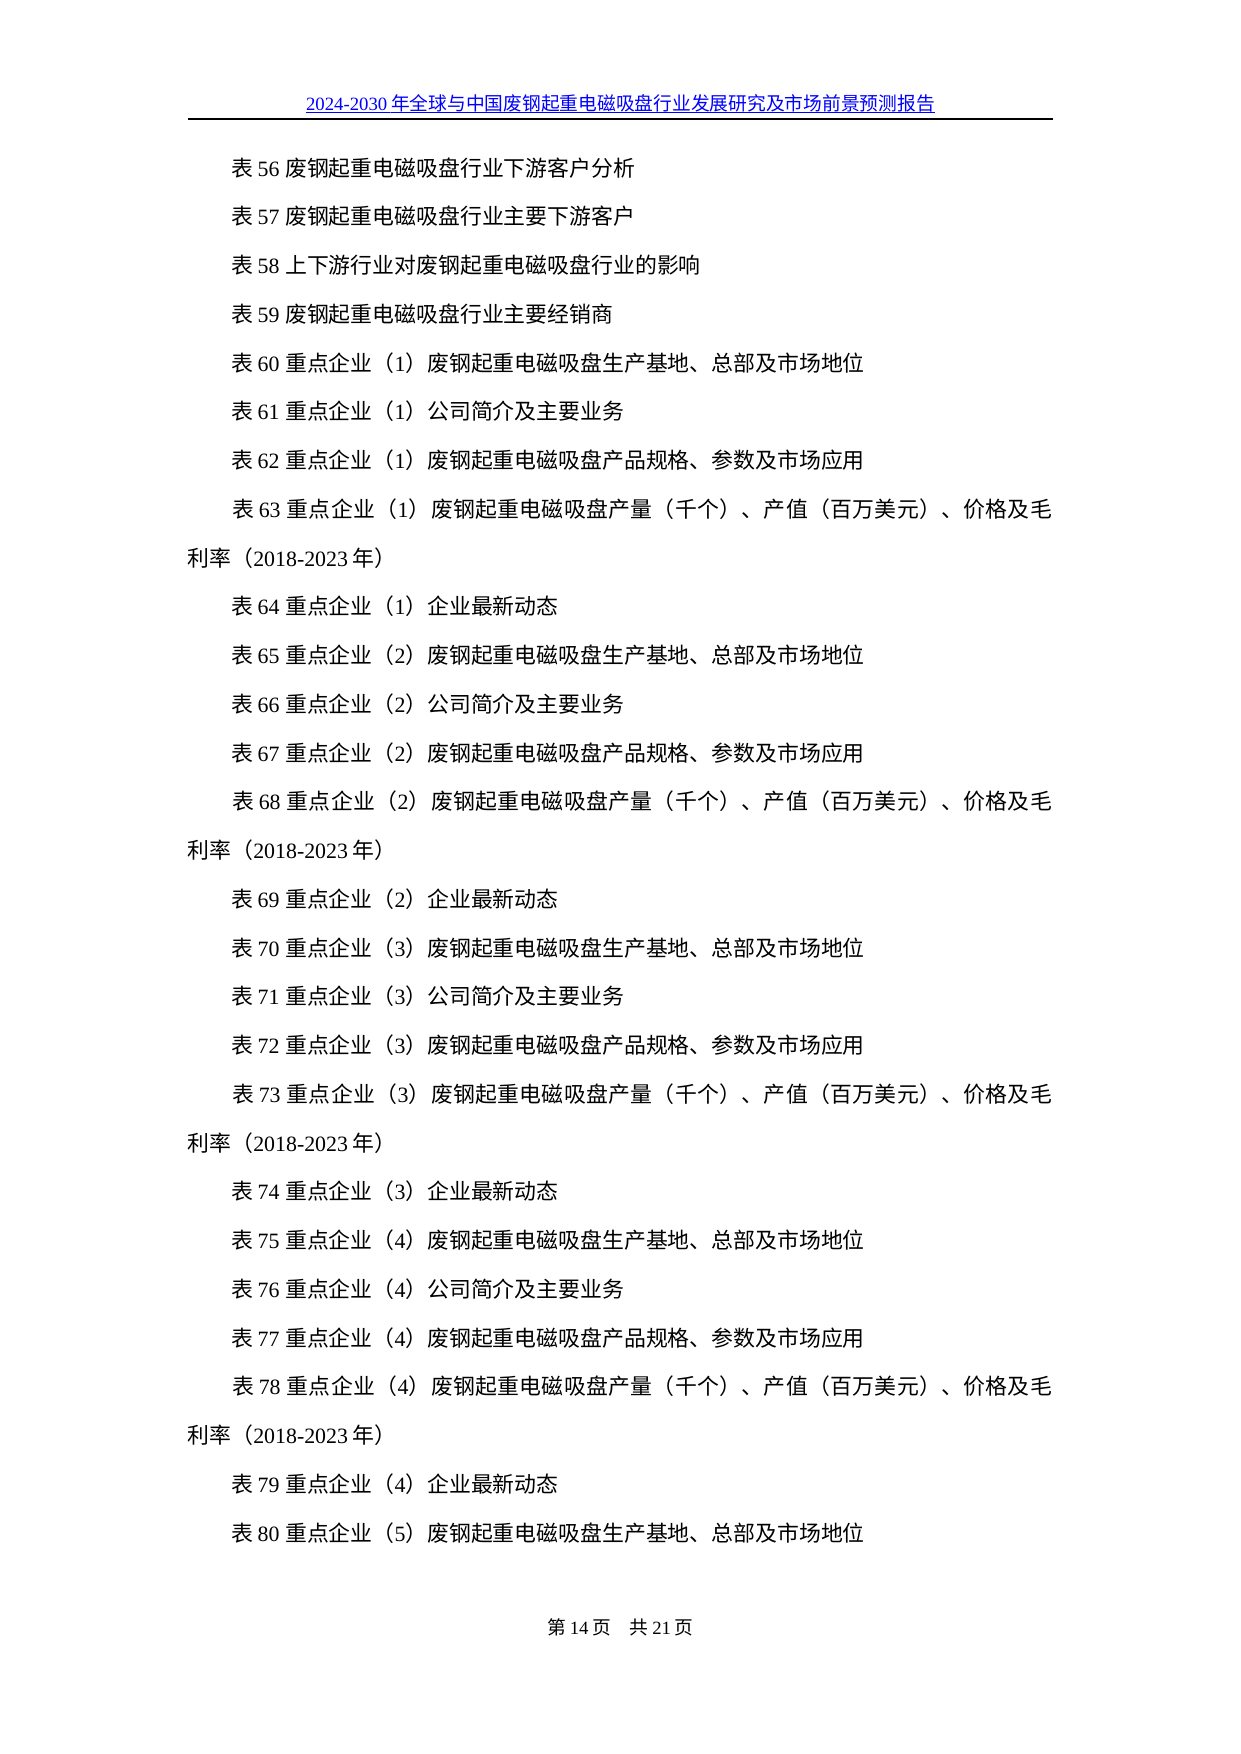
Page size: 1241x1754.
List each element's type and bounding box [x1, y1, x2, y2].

text [187, 150, 1053, 1548]
